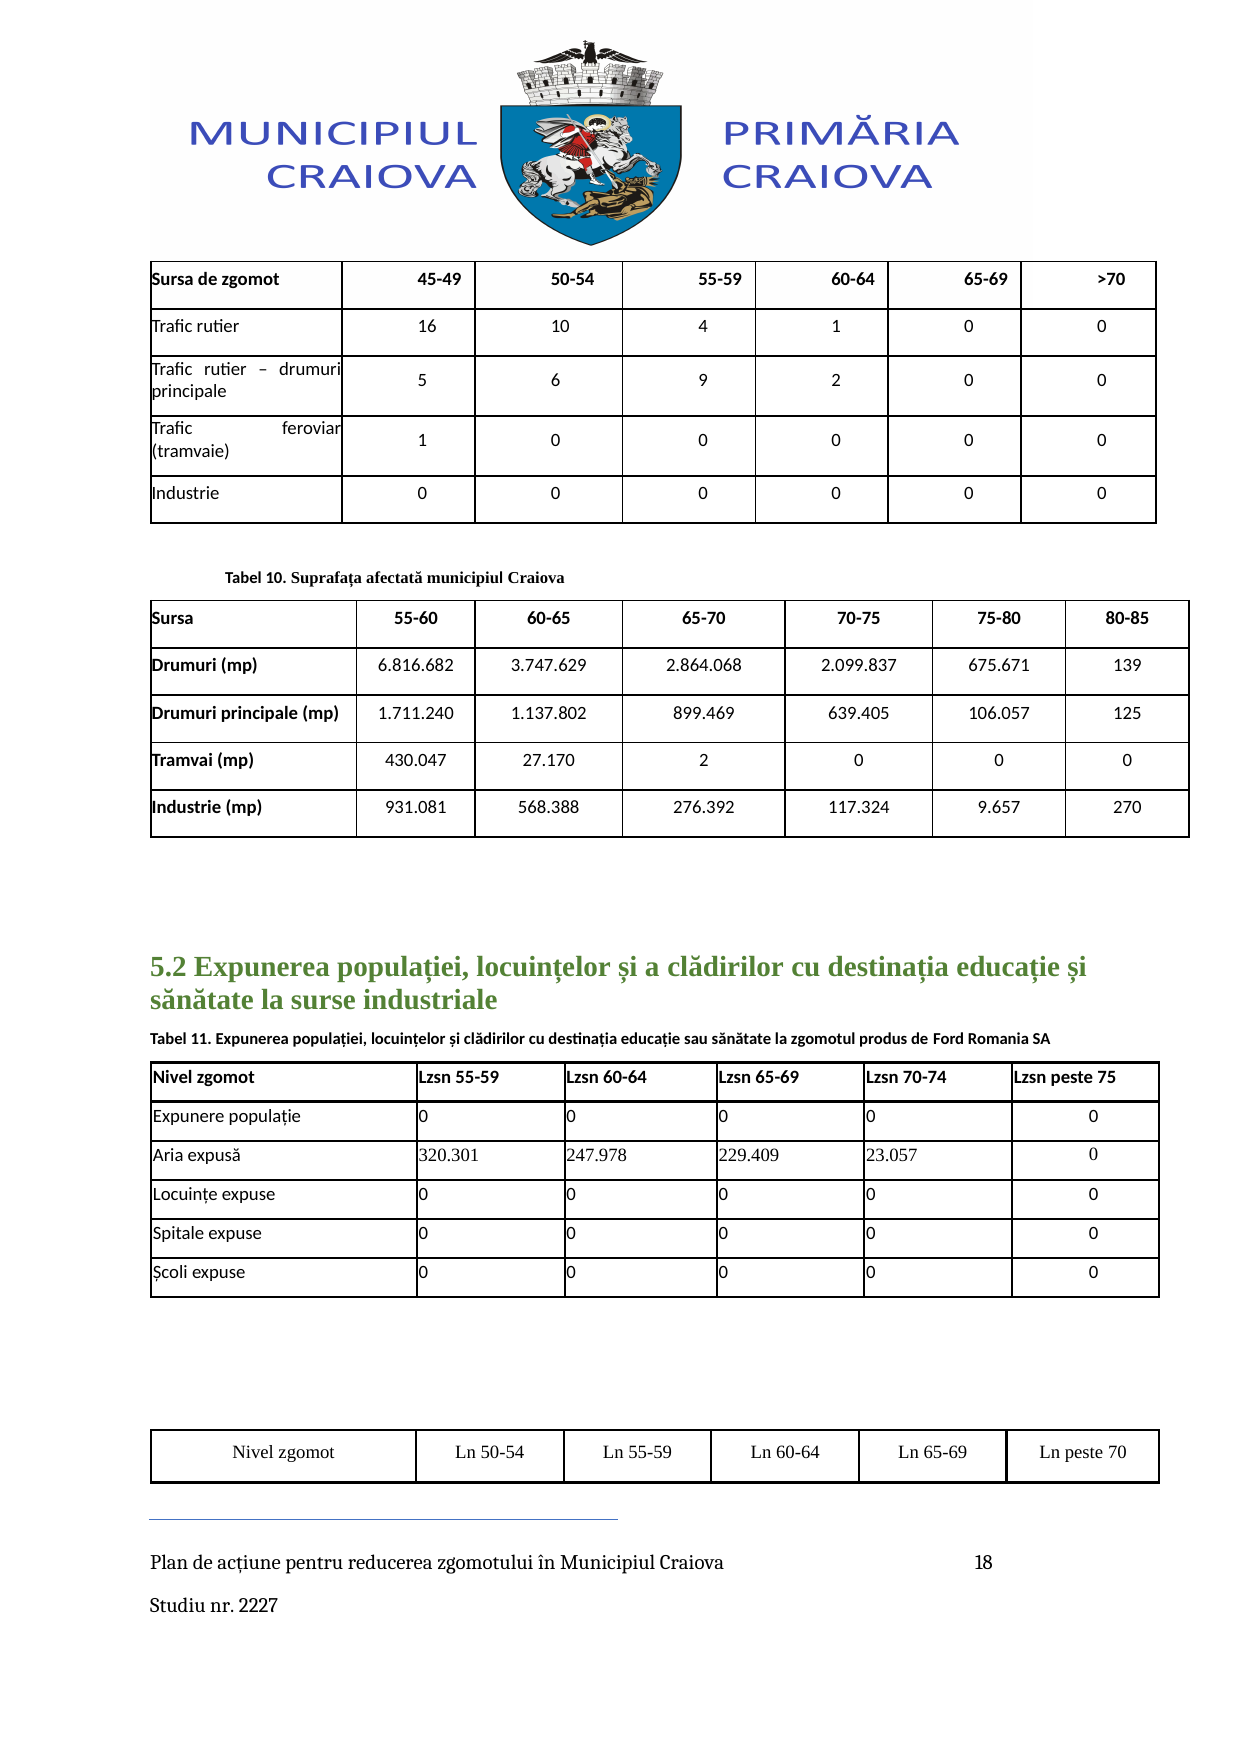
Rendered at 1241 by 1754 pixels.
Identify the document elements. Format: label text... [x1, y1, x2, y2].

table_header 65-70 [623, 601, 784, 647]
table_cell 139 [1066, 649, 1188, 694]
picture [150, 0, 1033, 261]
table_header Nivel zgomot [152, 1431, 415, 1481]
table_cell 675.671 [933, 649, 1065, 694]
text Tabel 10. Suprafața afectată municipiul Craiova [150, 567, 1090, 587]
table_cell 0 [889, 357, 1020, 415]
table_cell Drumuri (mp) [152, 649, 356, 694]
table_cell 0 [865, 1181, 1011, 1218]
table_cell 10 [476, 310, 622, 355]
table_cell 0 [718, 1181, 863, 1218]
table_cell 23.057 [865, 1142, 1011, 1178]
table_cell 0 [1013, 1220, 1158, 1257]
table_cell 0 [566, 1259, 716, 1296]
table_cell 6 [476, 357, 622, 415]
table_cell 65-69 [889, 262, 1020, 308]
table_cell 568.388 [476, 791, 622, 836]
table_cell 2 [756, 357, 887, 415]
table_cell 0 [476, 417, 622, 475]
table_cell 1.711.240 [357, 696, 474, 742]
table_cell 0 [718, 1220, 863, 1257]
table_header 55-60 [357, 601, 474, 647]
table_header 80-85 [1066, 601, 1188, 647]
table_cell Trafic rutier [152, 310, 341, 355]
table_cell 60-64 [756, 262, 887, 308]
table_cell Industrie [152, 477, 341, 522]
table_cell 0 [566, 1220, 716, 1257]
table_header 60-65 [476, 601, 622, 647]
table_cell 639.405 [786, 696, 932, 742]
table_header Nivel zgomot [152, 1064, 416, 1100]
table_header Lzsn peste 75 [1013, 1064, 1158, 1100]
table_header Ln 65-69 [860, 1431, 1005, 1481]
table_cell 0 [1022, 357, 1155, 415]
table_cell Tramvai (mp) [152, 743, 356, 789]
table_header Sursa [152, 601, 356, 647]
table_cell 117.324 [786, 791, 932, 836]
table_cell 5 [343, 357, 474, 415]
table_cell 320.301 [418, 1142, 564, 1178]
table_cell 0 [418, 1220, 564, 1257]
table_cell 247.978 [566, 1142, 716, 1178]
table_cell 27.170 [476, 743, 622, 789]
table_cell Industrie (mp) [152, 791, 356, 836]
table_cell 4 [623, 310, 755, 355]
table_cell 0 [889, 477, 1020, 522]
table_cell Trafic rutier – drumuri principale [152, 357, 341, 415]
table_cell 0 [1022, 310, 1155, 355]
table_header Lzsn 65-69 [718, 1064, 863, 1100]
table_cell 0 [1013, 1259, 1158, 1296]
table_cell 0 [889, 310, 1020, 355]
table_cell 0 [786, 743, 932, 789]
subtitle 5.2 Expunerea populației, locuințelor și a clădirilor cu destinația educație și sănătate la surse industriale [150, 949, 1090, 1016]
table_cell 0 [343, 477, 474, 522]
table_header Lzsn 70-74 [865, 1064, 1011, 1100]
table_cell 0 [418, 1181, 564, 1218]
text Tabel 11. Expunerea populației, locuințelor și clădirilor cu destinația educație sau sănătate la zgomotul produs de Ford Romania SA [150, 1028, 1090, 1049]
table_cell 0 [1013, 1181, 1158, 1218]
table_cell Sursa de zgomot [152, 262, 341, 308]
table_cell 1 [756, 310, 887, 355]
table_cell 1.137.802 [476, 696, 622, 742]
table_cell Locuințe expuse [152, 1181, 416, 1218]
table_cell 16 [343, 310, 474, 355]
table_cell 9.657 [933, 791, 1065, 836]
table_cell 0 [933, 743, 1065, 789]
table_cell 2.864.068 [623, 649, 784, 694]
table_cell 50-54 [476, 262, 622, 308]
table_cell 0 [865, 1259, 1011, 1296]
table_cell 0 [1022, 417, 1155, 475]
table_header 70-75 [786, 601, 932, 647]
table_header Ln 60-64 [712, 1431, 858, 1481]
table_cell 0 [566, 1103, 716, 1139]
table_cell 1 [343, 417, 474, 475]
table_cell 0 [418, 1259, 564, 1296]
table_cell 106.057 [933, 696, 1065, 742]
table_cell 0 [476, 477, 622, 522]
table_cell 0 [1013, 1142, 1158, 1178]
table_cell >70 [1022, 262, 1155, 308]
table_cell Drumuri principale (mp) [152, 696, 356, 742]
table_cell Școli expuse [152, 1259, 416, 1296]
table_cell 3.747.629 [476, 649, 622, 694]
table_header Ln peste 70 [1008, 1431, 1158, 1481]
table_cell 276.392 [623, 791, 784, 836]
table_cell Trafic feroviar (tramvaie) [152, 417, 341, 475]
table_cell 2 [623, 743, 784, 789]
table_cell 0 [1022, 477, 1155, 522]
table_cell 0 [566, 1181, 716, 1218]
table_cell 0 [623, 477, 755, 522]
table_cell 0 [1013, 1103, 1158, 1139]
table_cell 430.047 [357, 743, 474, 789]
table_cell 931.081 [357, 791, 474, 836]
table_cell 0 [718, 1259, 863, 1296]
table_cell 0 [718, 1103, 863, 1139]
table_cell 899.469 [623, 696, 784, 742]
table_cell 6.816.682 [357, 649, 474, 694]
table_cell 45-49 [343, 262, 474, 308]
table_cell 0 [418, 1103, 564, 1139]
table_cell 229.409 [718, 1142, 863, 1178]
table_cell 125 [1066, 696, 1188, 742]
table_cell 0 [865, 1103, 1011, 1139]
table_cell 0 [623, 417, 755, 475]
table_cell 0 [889, 417, 1020, 475]
table_cell 0 [865, 1220, 1011, 1257]
table_cell 270 [1066, 791, 1188, 836]
table_cell Expunere populație [152, 1103, 416, 1139]
table_cell 9 [623, 357, 755, 415]
table_cell Spitale expuse [152, 1220, 416, 1257]
table_header Ln 50-54 [417, 1431, 563, 1481]
table_cell 0 [756, 477, 887, 522]
table_header Lzsn 55-59 [418, 1064, 564, 1100]
table_cell Aria expusă [152, 1142, 416, 1178]
table_cell 0 [1066, 743, 1188, 789]
table_cell 55-59 [623, 262, 755, 308]
table_header Lzsn 60-64 [566, 1064, 716, 1100]
table_header 75-80 [933, 601, 1065, 647]
table_cell 2.099.837 [786, 649, 932, 694]
table_cell 0 [756, 417, 887, 475]
table_header Ln 55-59 [565, 1431, 710, 1481]
